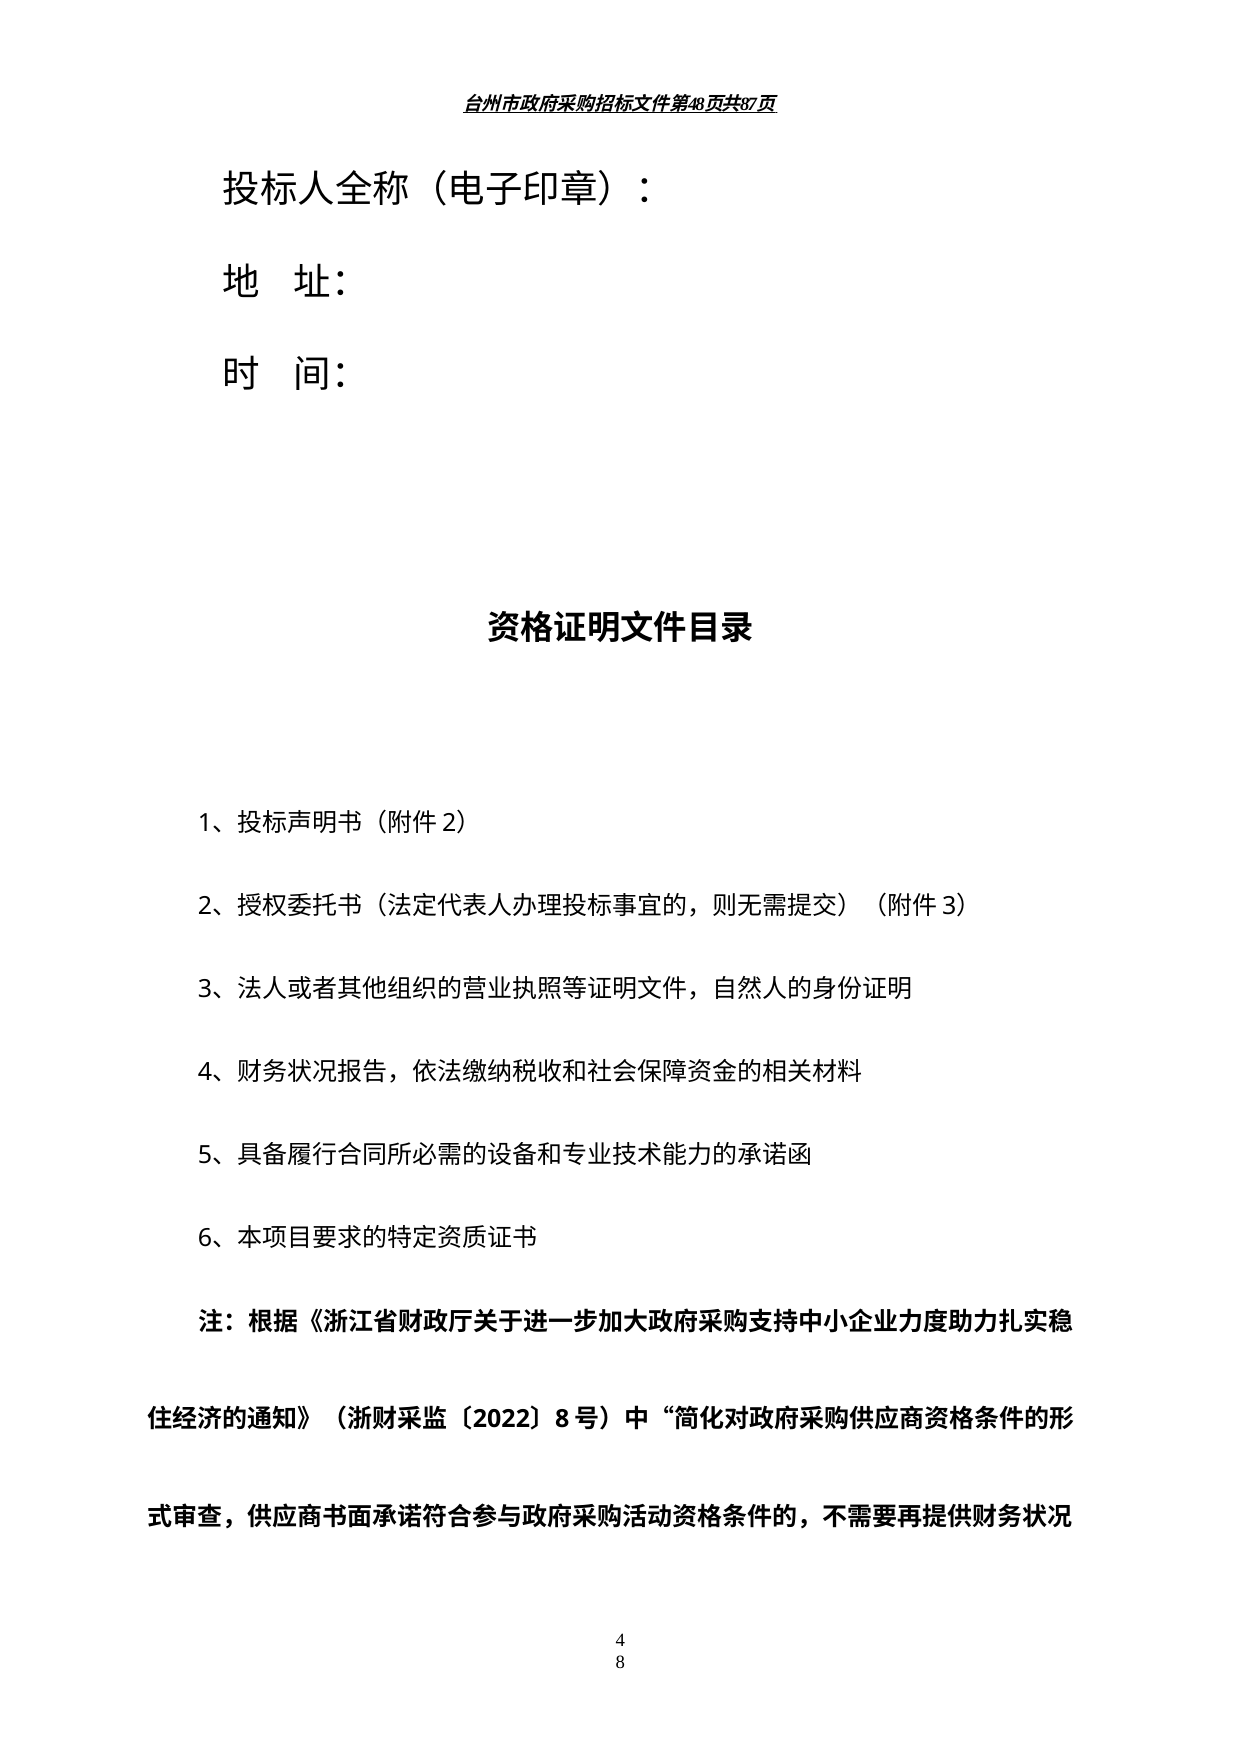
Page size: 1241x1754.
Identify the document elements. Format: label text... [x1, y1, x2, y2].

text 1、投标声明书（附件2） [148, 788, 1093, 853]
text 投标人全称（电子印章）： [148, 154, 1037, 219]
text 5、具备履行合同所必需的设备和专业技术能力的承诺函 [148, 1120, 1093, 1185]
text 资格证明文件目录 [148, 593, 1093, 658]
text 地 址： [148, 246, 1037, 311]
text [148, 1287, 1086, 1547]
text 时 间： [148, 338, 1037, 403]
text 2、授权委托书（法定代表人办理投标事宜的，则无需提交）（附件3） [148, 871, 1093, 936]
text 6、本项目要求的特定资质证书 [148, 1203, 1093, 1268]
text 4、财务状况报告，依法缴纳税收和社会保障资金的相关材料 [148, 1037, 1093, 1102]
text 3、法人或者其他组织的营业执照等证明文件，自然人的身份证明 [148, 954, 1093, 1019]
